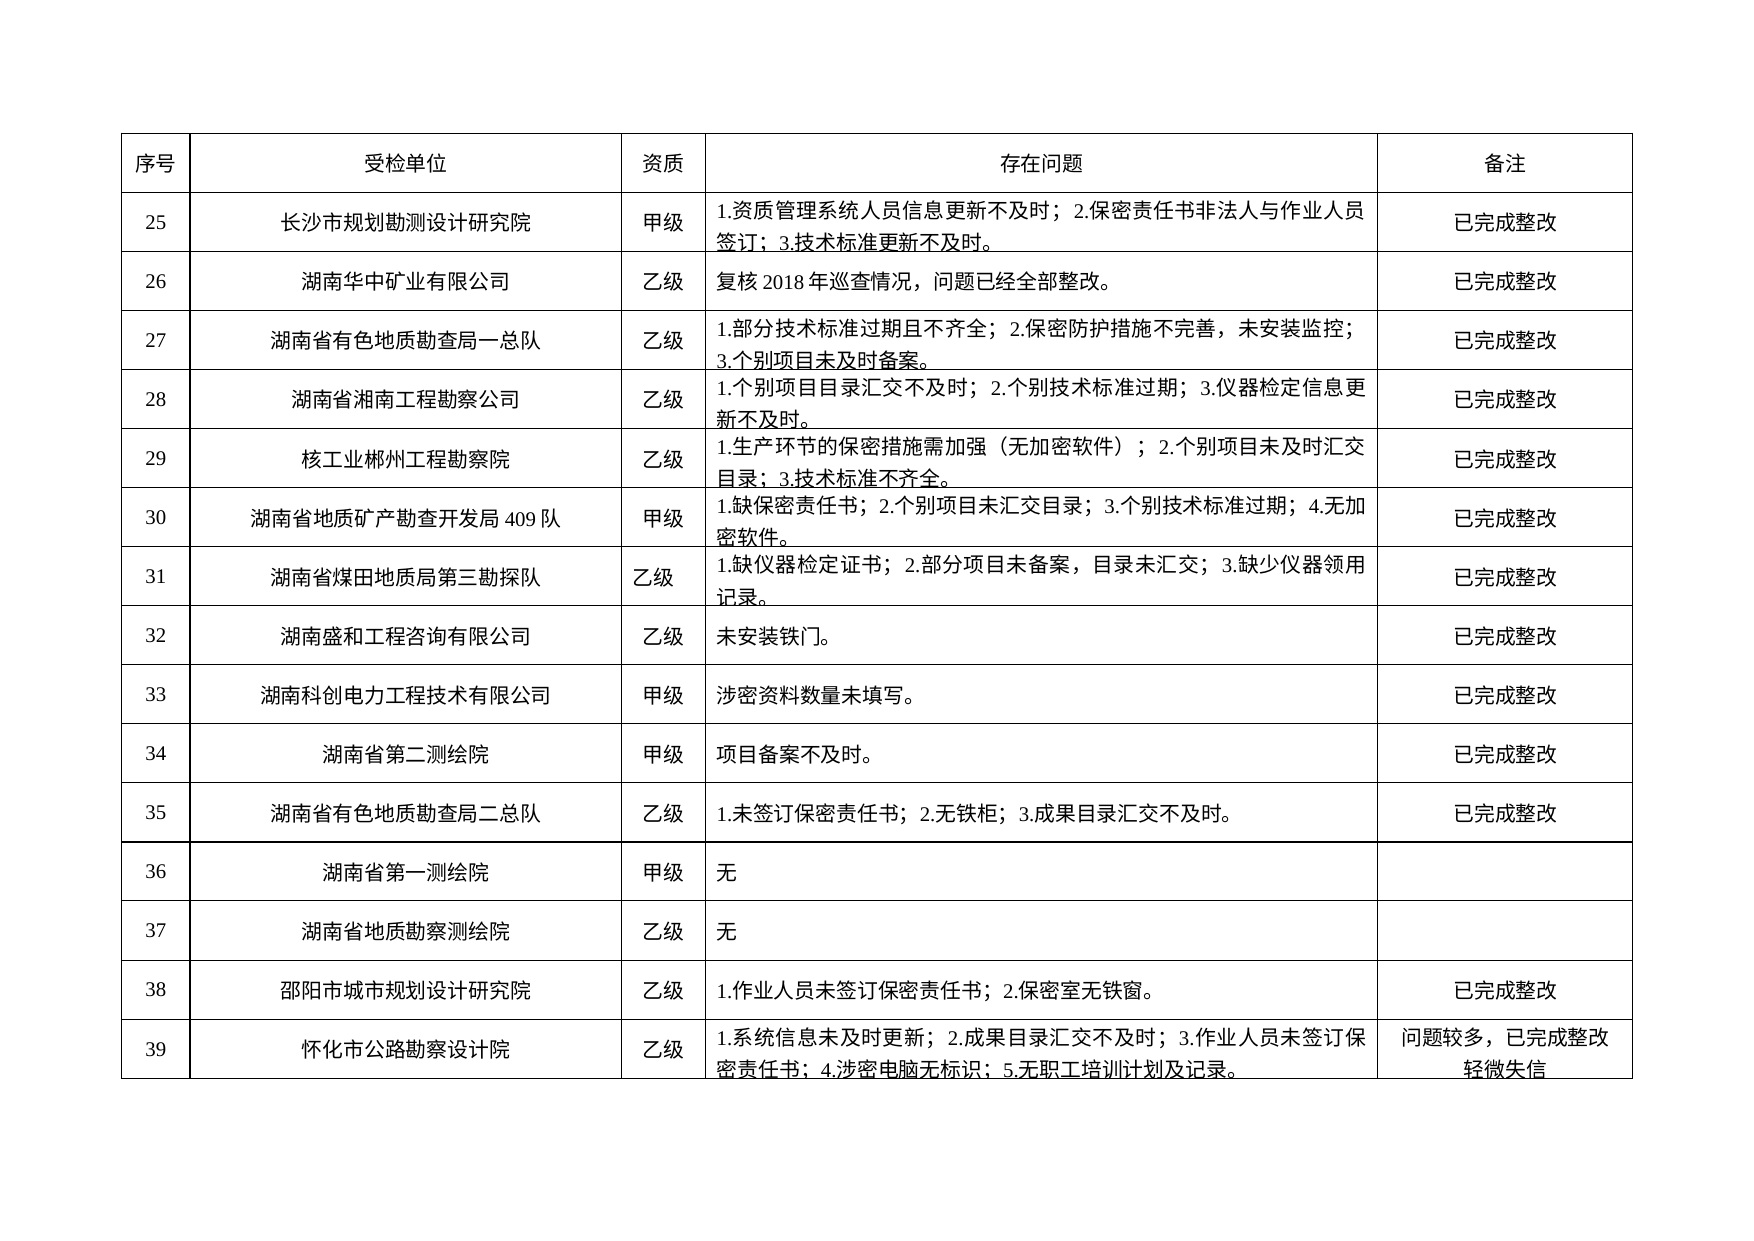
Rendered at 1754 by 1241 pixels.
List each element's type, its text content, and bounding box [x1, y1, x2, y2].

table_cell 问题较多，已完成整改 轻微失信 [1378, 1020, 1632, 1078]
table_cell 37 [122, 901, 189, 959]
table_header 存在问题 [706, 134, 1377, 192]
table_cell 甲级 [622, 843, 705, 900]
table_cell 甲级 [622, 488, 705, 546]
table_cell 长沙市规划勘测设计研究院 [191, 193, 621, 251]
table_cell [1378, 843, 1632, 900]
table_cell 已完成整改 [1378, 252, 1632, 310]
table_cell 湖南省第二测绘院 [191, 724, 621, 782]
table_cell 1.作业人员未签订保密责任书；2.保密室无铁窗。 [706, 961, 1377, 1018]
table_cell 1.生产环节的保密措施需加强（无加密软件）；2.个别项目未及时汇交目录；3.技术标准不齐全。 [706, 429, 1377, 487]
table_cell 1.缺仪器检定证书；2.部分项目未备案，目录未汇交；3.缺少仪器领用记录。 [706, 547, 1377, 605]
table_cell 26 [122, 252, 189, 310]
table_cell 已完成整改 [1378, 429, 1632, 487]
table_header 受检单位 [191, 134, 621, 192]
table_cell 湖南省有色地质勘查局二总队 [191, 783, 621, 841]
table_cell 39 [122, 1020, 189, 1078]
table_cell 湖南省地质勘察测绘院 [191, 901, 621, 959]
table_header 序号 [122, 134, 189, 192]
table_cell 25 [122, 193, 189, 251]
table_cell 已完成整改 [1378, 488, 1632, 546]
table_cell 31 [122, 547, 189, 605]
table_cell 已完成整改 [1378, 724, 1632, 782]
table_cell 已完成整改 [1378, 606, 1632, 664]
table_cell 项目备案不及时。 [706, 724, 1377, 782]
table_cell 湖南华中矿业有限公司 [191, 252, 621, 310]
table_cell 乙级 [622, 1020, 705, 1078]
table_cell 湖南省煤田地质局第三勘探队 [191, 547, 621, 605]
table_cell 乙级 [622, 961, 705, 1018]
table_cell 35 [122, 783, 189, 841]
table_cell 乙级 [622, 370, 705, 428]
table_cell 29 [122, 429, 189, 487]
table_cell 无 [706, 843, 1377, 900]
table_cell 乙级 [622, 547, 705, 605]
table_cell 36 [122, 843, 189, 900]
table_cell 已完成整改 [1378, 961, 1632, 1018]
table_cell 已完成整改 [1378, 311, 1632, 369]
table_cell 湖南省第一测绘院 [191, 843, 621, 900]
table_cell [1378, 901, 1632, 959]
table_cell 30 [122, 488, 189, 546]
table_cell 34 [122, 724, 189, 782]
table_cell 已完成整改 [1378, 370, 1632, 428]
table_cell 27 [122, 311, 189, 369]
table_cell 1.资质管理系统人员信息更新不及时；2.保密责任书非法人与作业人员签订；3.技术标准更新不及时。 [706, 193, 1377, 251]
table_cell 邵阳市城市规划设计研究院 [191, 961, 621, 1018]
table_cell 湖南省有色地质勘查局一总队 [191, 311, 621, 369]
table_cell 乙级 [622, 783, 705, 841]
table_cell 1.缺保密责任书；2.个别项目未汇交目录；3.个别技术标准过期；4.无加密软件。 [706, 488, 1377, 546]
table_cell 33 [122, 665, 189, 723]
table_cell 1.部分技术标准过期且不齐全；2.保密防护措施不完善，未安装监控；3.个别项目未及时备案。 [706, 311, 1377, 369]
table_cell 乙级 [622, 311, 705, 369]
table_cell 1.个别项目目录汇交不及时；2.个别技术标准过期；3.仪器检定信息更新不及时。 [706, 370, 1377, 428]
table_cell 湖南省湘南工程勘察公司 [191, 370, 621, 428]
table_cell 乙级 [622, 606, 705, 664]
table_cell 28 [122, 370, 189, 428]
table_header 资质 [622, 134, 705, 192]
table_cell 甲级 [622, 193, 705, 251]
table_cell 38 [122, 961, 189, 1018]
table_cell 甲级 [622, 665, 705, 723]
table_cell 已完成整改 [1378, 665, 1632, 723]
table_cell 32 [122, 606, 189, 664]
table_cell 1.系统信息未及时更新；2.成果目录汇交不及时；3.作业人员未签订保密责任书；4.涉密电脑无标识；5.无职工培训计划及记录。 [706, 1020, 1377, 1078]
table_cell 乙级 [622, 429, 705, 487]
table_cell 甲级 [622, 724, 705, 782]
table_cell 怀化市公路勘察设计院 [191, 1020, 621, 1078]
table_cell 复核2018年巡查情况，问题已经全部整改。 [706, 252, 1377, 310]
table_cell 湖南科创电力工程技术有限公司 [191, 665, 621, 723]
table_header 备注 [1378, 134, 1632, 192]
table_cell 乙级 [622, 901, 705, 959]
table_cell 湖南盛和工程咨询有限公司 [191, 606, 621, 664]
table_cell 已完成整改 [1378, 547, 1632, 605]
table_cell 涉密资料数量未填写。 [706, 665, 1377, 723]
table_cell 已完成整改 [1378, 193, 1632, 251]
table_cell 未安装铁门。 [706, 606, 1377, 664]
table_cell 无 [706, 901, 1377, 959]
table_cell 1.未签订保密责任书；2.无铁柜；3.成果目录汇交不及时。 [706, 783, 1377, 841]
table_cell 核工业郴州工程勘察院 [191, 429, 621, 487]
table_cell 已完成整改 [1378, 783, 1632, 841]
table_cell 乙级 [622, 252, 705, 310]
table_cell 湖南省地质矿产勘查开发局409队 [191, 488, 621, 546]
